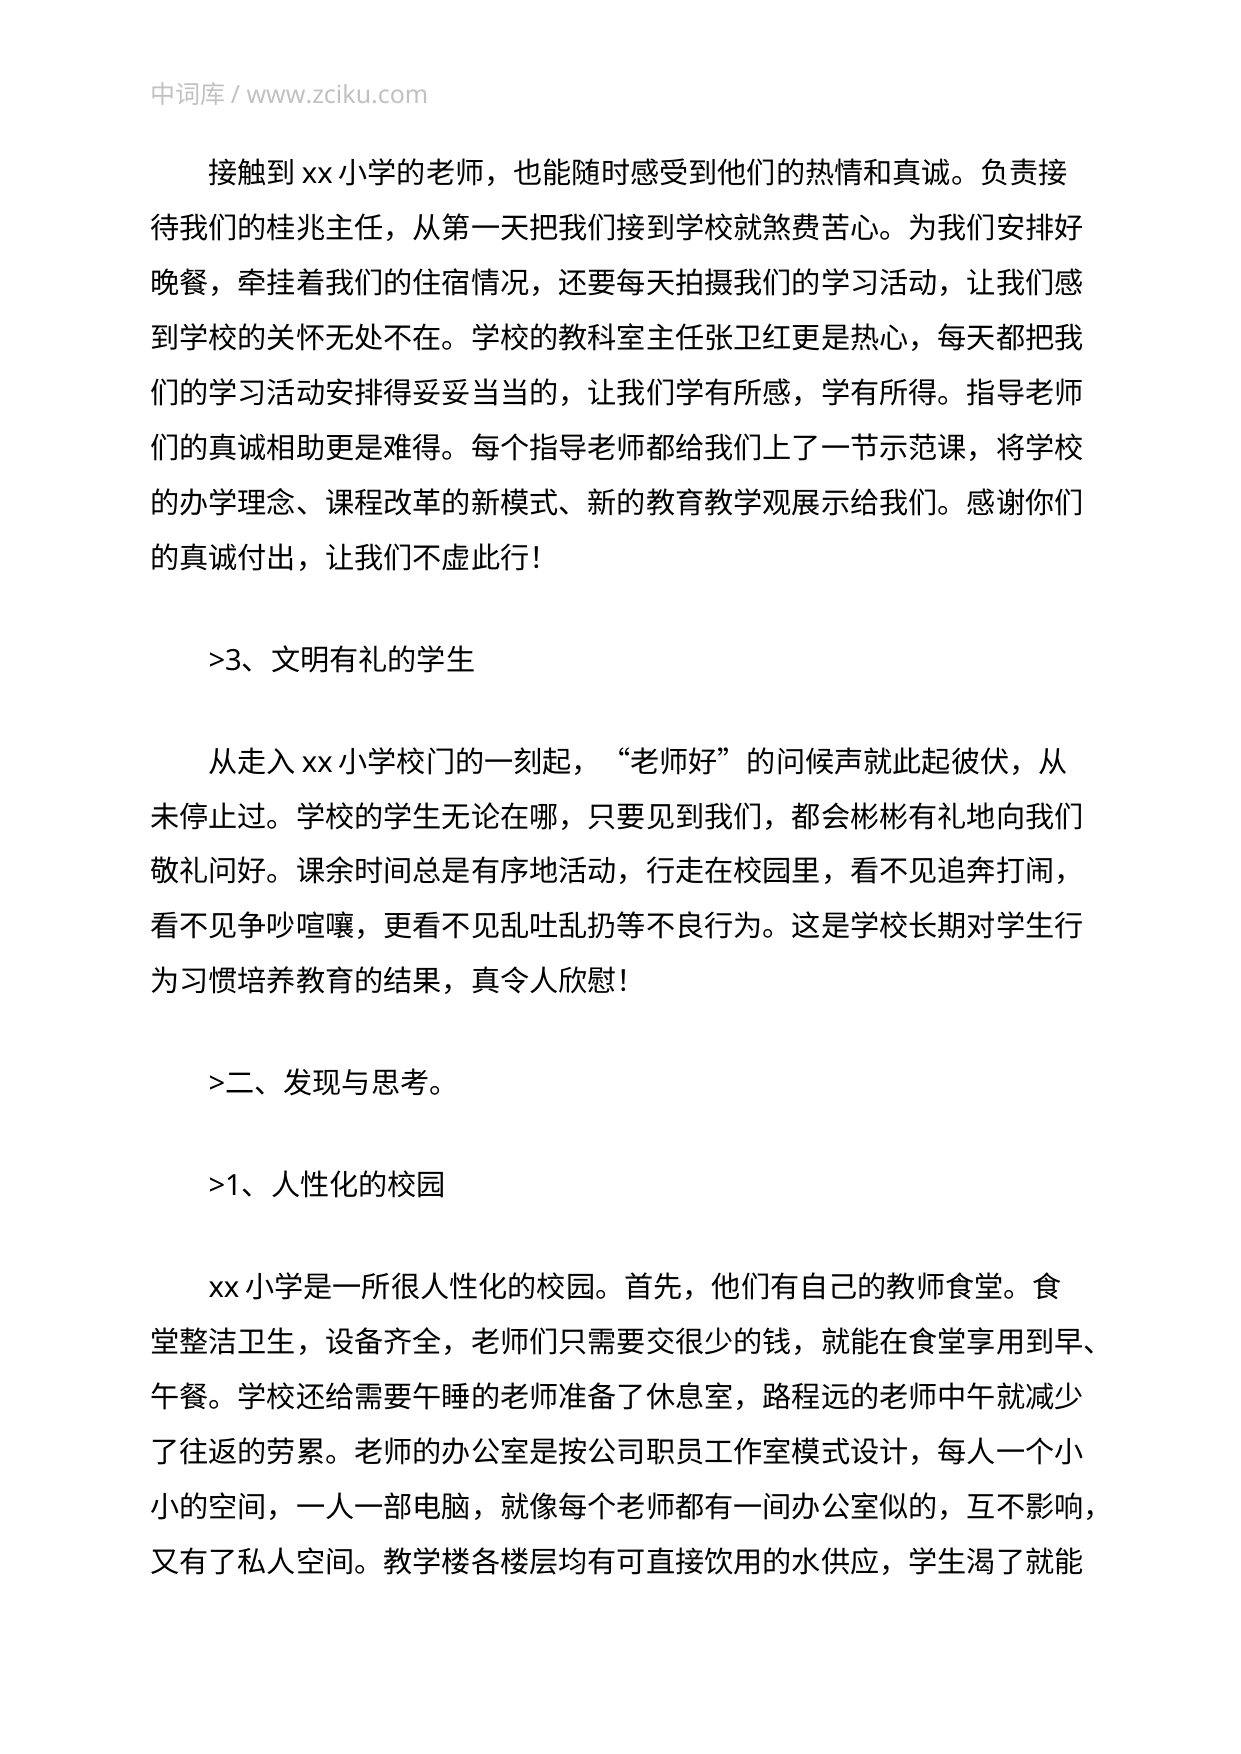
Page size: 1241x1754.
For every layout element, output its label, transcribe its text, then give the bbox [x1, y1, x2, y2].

text >1、人性化的校园 [150, 1162, 1090, 1204]
text 接触到xx小学的老师，也能随时感受到他们的热情和真诚。负责接待我们的桂兆主任，从第一天把我们接到学校就煞费苦心。为我们安排好晚餐，牵挂着我们的住宿情况，还要每天拍摄我们的学习活动，让我们感到学校的关怀无处不在。学校的教科室主任张卫红更是热心，每天都把我们的学习活动安排得妥妥当当的，让我们学有所感，学有所得。指导老师们的真诚相助更是难得。每个指导老师都给我们上了一节示范课，将学校的办学理念、课程改革的新模式、新的教育教学观展示给我们。感谢你们的真诚付出，让我们不虚此行！ [150, 150, 1090, 577]
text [150, 1263, 1090, 1580]
text 从走入xx小学校门的一刻起，“老师好”的问候声就此起彼伏，从未停止过。学校的学生无论在哪，只要见到我们，都会彬彬有礼地向我们敬礼问好。课余时间总是有序地活动，行走在校园里，看不见追奔打闹，看不见争吵喧嚷，更看不见乱吐乱扔等不良行为。这是学校长期对学生行为习惯培养教育的结果，真令人欣慰！ [150, 738, 1090, 1000]
text >3、文明有礼的学生 [150, 636, 1090, 678]
text >二、发现与思考。 [150, 1059, 1090, 1102]
